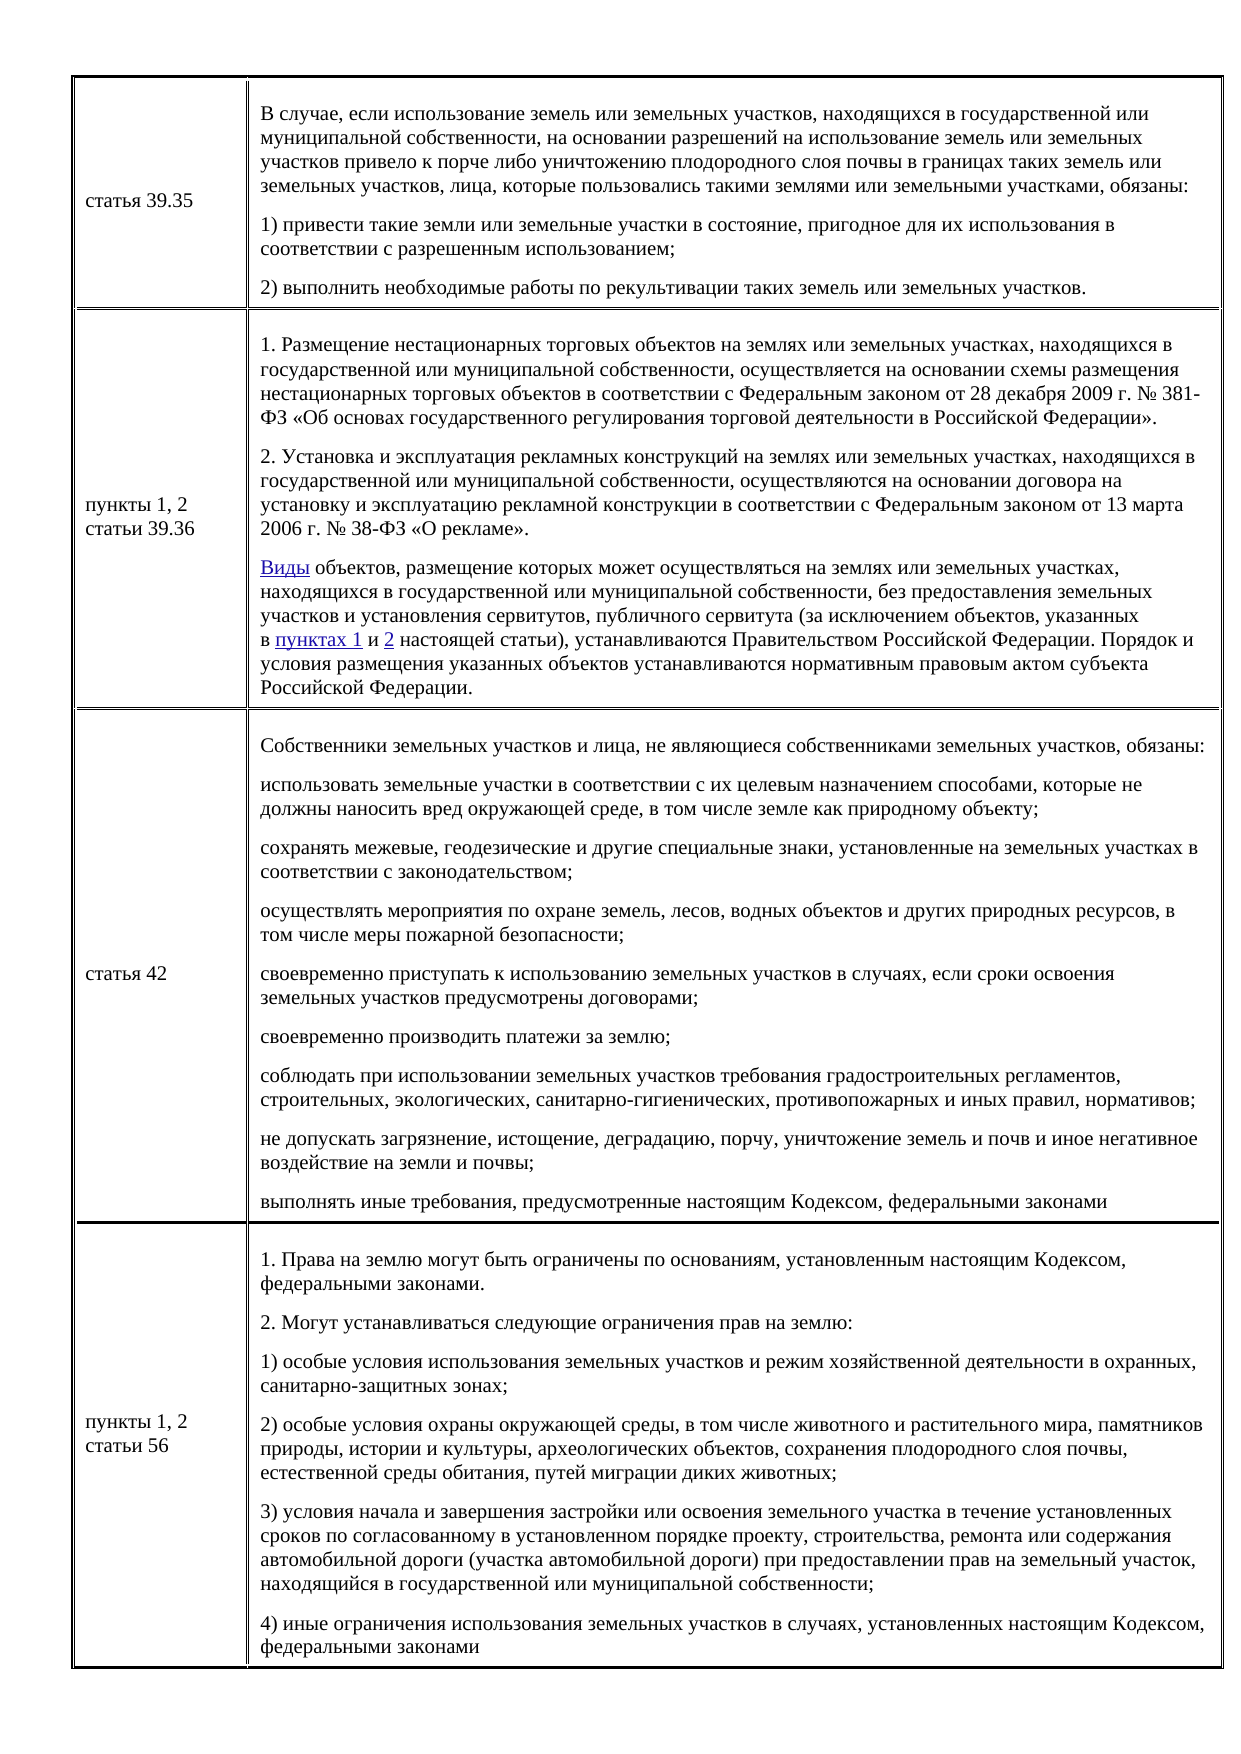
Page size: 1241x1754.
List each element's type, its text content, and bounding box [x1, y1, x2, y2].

table_cell 1. Права на землю могут быть ограничены по основаниям, установленным настоящим Кодексом, федеральными законами. 2. Могут устанавливаться следующие ограничения прав на землю: 1) особые условия использования земельных участков и режим хозяйственной деятельности в охранных, санитарно-защитных зонах; 2) особые условия охраны окружающей среды, в том числе животного и растительного мира, памятников природы, истории и культуры, археологических объектов, сохранения плодородного слоя почвы, естественной среды обитания, путей миграции диких животных; 3) условия начала и завершения застройки или освоения земельного участка в течение установленных сроков по согласованному в установленном порядке проекту, строительства, ремонта или содержания автомобильной дороги (участка автомобильной дороги) при предоставлении прав на земельный участок, находящийся в государственной или муниципальной собственности; 4) иные ограничения использования земельных участков в случаях, установленных настоящим Кодексом, федеральными законами [248, 1221, 1221, 1666]
table_cell 1. Размещение нестационарных торговых объектов на землях или земельных участках, находящихся в государственной или муниципальной собственности, осуществляется на основании схемы размещения нестационарных торговых объектов в соответствии с Федеральным законом от 28 декабря 2009 г. № 381-ФЗ «Об основах государственного регулирования торговой деятельности в Российской Федерации». 2. Установка и эксплуатация рекламных конструкций на землях или земельных участках, находящихся в государственной или муниципальной собственности, осуществляются на основании договора на установку и эксплуатацию рекламной конструкции в соответствии с Федеральным законом от 13 марта 2006 г. № 38-ФЗ «О рекламе». Виды объектов, размещение которых может осуществляться на землях или земельных участках, находящихся в государственной или муниципальной собственности, без предоставления земельных участков и установления сервитутов, публичного сервитута (за исключением объектов, указанных в пунктах 1 и 2 настоящей статьи), устанавливаются Правительством Российской Федерации. Порядок и условия размещения указанных объектов устанавливаются нормативным правовым актом субъекта Российской Федерации. [248, 307, 1222, 707]
table_cell пункты 1, 2 статьи 39.36 [73, 307, 248, 707]
table_cell Собственники земельных участков и лица, не являющиеся собственниками земельных участков, обязаны: использовать земельные участки в соответствии с их целевым назначением способами, которые не должны наносить вред окружающей среде, в том числе земле как природному объекту; сохранять межевые, геодезические и другие специальные знаки, установленные на земельных участках в соответствии с законодательством; осуществлять мероприятия по охране земель, лесов, водных объектов и других природных ресурсов, в том числе меры пожарной безопасности; своевременно приступать к использованию земельных участков в случаях, если сроки освоения земельных участков предусмотрены договорами; своевременно производить платежи за землю; соблюдать при использовании земельных участков требования градостроительных регламентов, строительных, экологических, санитарно-гигиенических, противопожарных и иных правил, нормативов; не допускать загрязнение, истощение, деградацию, порчу, уничтожение земель и почв и иное негативное воздействие на земли и почвы; выполнять иные требования, предусмотренные настоящим Кодексом, федеральными законами [248, 707, 1222, 1221]
table_cell В случае, если использование земель или земельных участков, находящихся в государственной или муниципальной собственности, на основании разрешений на использование земель или земельных участков привело к порче либо уничтожению плодородного слоя почвы в границах таких земель или земельных участков, лица, которые пользовались такими землями или земельными участками, обязаны: 1) привести такие земли или земельные участки в состояние, пригодное для их использования в соответствии с разрешенным использованием; 2) выполнить необходимые работы по рекультивации таких земель или земельных участков. [248, 78, 1221, 307]
table_cell статья 39.35 [75, 78, 248, 307]
table_cell статья 42 [73, 707, 248, 1221]
table_cell пункты 1, 2 статьи 56 [75, 1221, 248, 1666]
